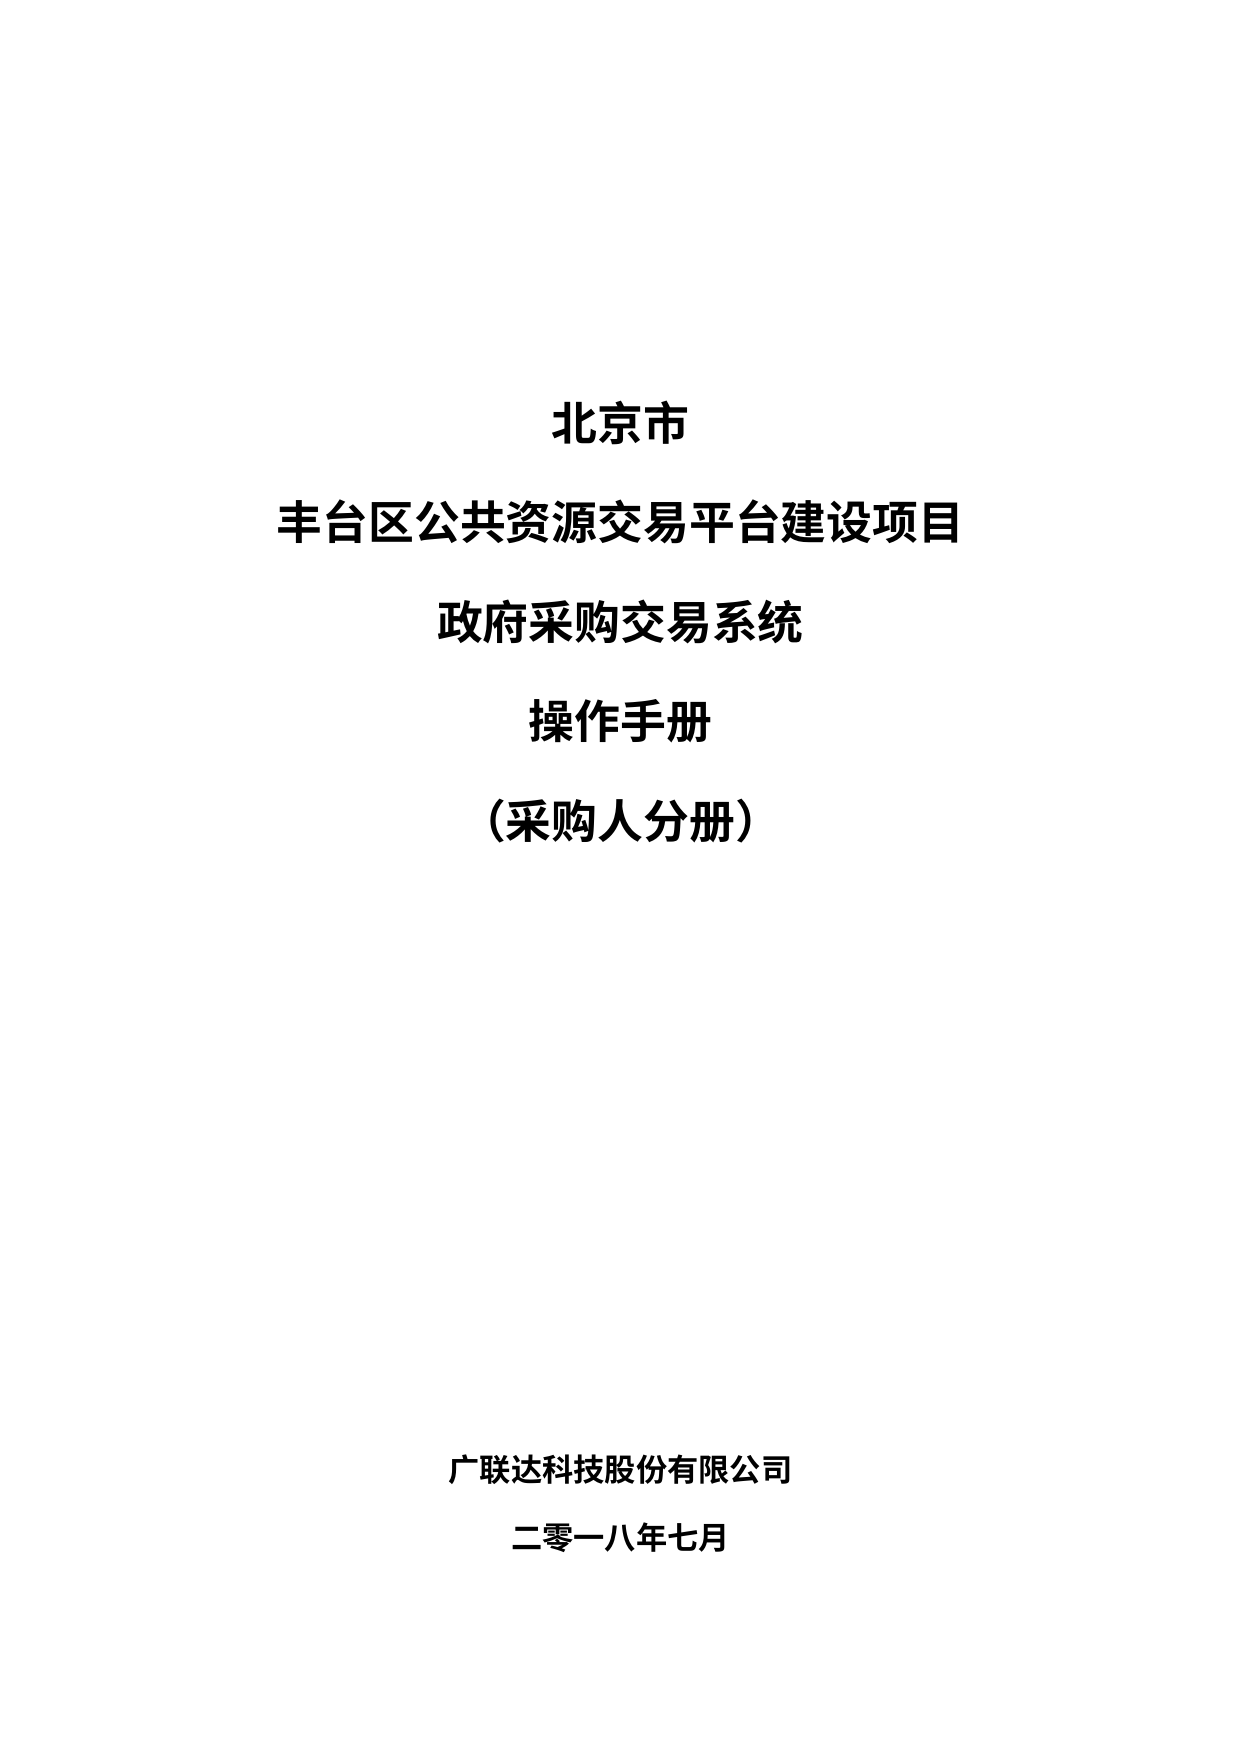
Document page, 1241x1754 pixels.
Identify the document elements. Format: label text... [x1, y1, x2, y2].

text 政府采购交易系统 [187, 586, 1053, 652]
text 丰台区公共资源交易平台建设项目 [187, 487, 1053, 553]
text （采购人分册） [187, 785, 1053, 851]
text 广联达科技股份有限公司 [187, 1445, 1053, 1490]
text 二零一八年七月 [187, 1513, 1053, 1558]
text 北京市 [187, 387, 1053, 453]
text 操作手册 [187, 686, 1053, 752]
